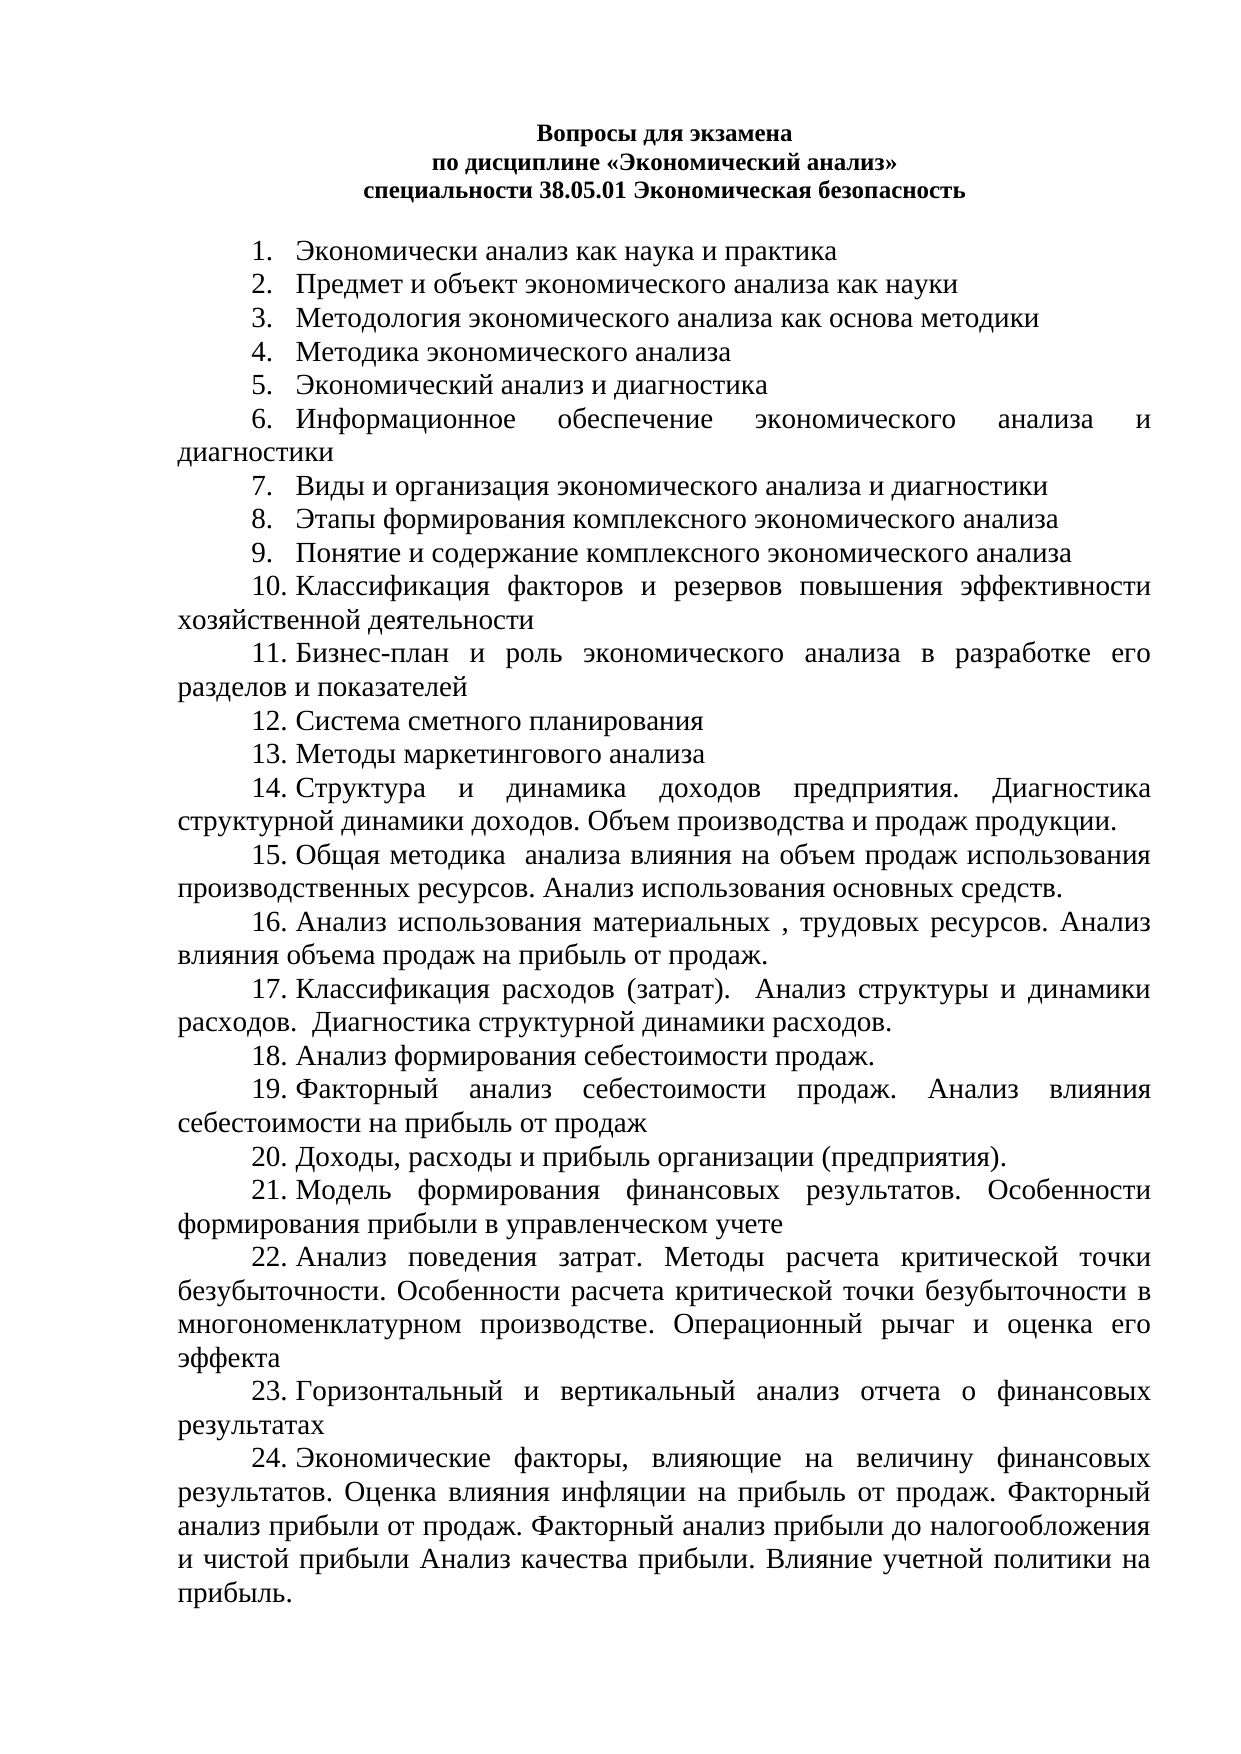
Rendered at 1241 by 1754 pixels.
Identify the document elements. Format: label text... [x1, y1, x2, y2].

list Методология экономического анализа как основа методики [177, 300, 1152, 334]
list Модель формирования финансовых результатов. Особенности формирования прибыли в управленческом учете [177, 1172, 1152, 1239]
list Этапы формирования комплексного экономического анализа [177, 501, 1152, 535]
list Анализ поведения затрат. Методы расчета критической точки безубыточности. Особенности расчета критической точки безубыточности в многономенклатурном производстве. Операционный рычаг и оценка его эффекта [177, 1239, 1152, 1373]
list Классификация расходов (затрат). Анализ структуры и динамики расходов. Диагностика структурной динамики расходов. [177, 971, 1152, 1038]
list Горизонтальный и вертикальный анализ отчета о финансовых результатах [177, 1373, 1152, 1441]
list Доходы, расходы и прибыль организации (предприятия). [177, 1139, 1152, 1172]
list Факторный анализ себестоимости продаж. Анализ влияния себестоимости на прибыль от продаж [177, 1072, 1152, 1139]
list Анализ использования материальных , трудовых ресурсов. Анализ влияния объема продаж на прибыль от продаж. [177, 904, 1152, 971]
list Экономический анализ и диагностика [177, 367, 1152, 401]
list Бизнес-план и роль экономического анализа в разработке его разделов и показателей [177, 636, 1152, 703]
list Анализ формирования себестоимости продаж. [177, 1038, 1152, 1072]
list Структура и динамика доходов предприятия. Диагностика структурной динамики доходов. Объем производства и продаж продукции. [177, 770, 1152, 837]
list Виды и организация экономического анализа и диагностики [177, 468, 1152, 501]
list Экономически анализ как наука и практика [177, 233, 1152, 267]
text специальности 38.05.01 Экономическая безопасность [177, 176, 1152, 204]
text Вопросы для экзамена [177, 118, 1152, 147]
list Методика экономического анализа [177, 334, 1152, 367]
list Классификация факторов и резервов повышения эффективности хозяйственной деятельности [177, 568, 1152, 636]
list Методы маркетингового анализа [177, 736, 1152, 770]
text по дисциплине «Экономический анализ» [177, 147, 1152, 176]
list Предмет и объект экономического анализа как науки [177, 267, 1152, 300]
list Общая методика анализа влияния на объем продаж использования производственных ресурсов. Анализ использования основных средств. [177, 837, 1152, 904]
list Система сметного планирования [177, 703, 1152, 736]
list Информационное обеспечение экономического анализа и диагностики [177, 401, 1152, 468]
list Понятие и содержание комплексного экономического анализа [177, 535, 1152, 568]
list Экономические факторы, влияющие на величину финансовых результатов. Оценка влияния инфляции на прибыль от продаж. Факторный анализ прибыли от продаж. Факторный анализ прибыли до налогообложения и чистой прибыли Анализ качества прибыли. Влияние учетной политики на прибыль. [177, 1441, 1152, 1608]
